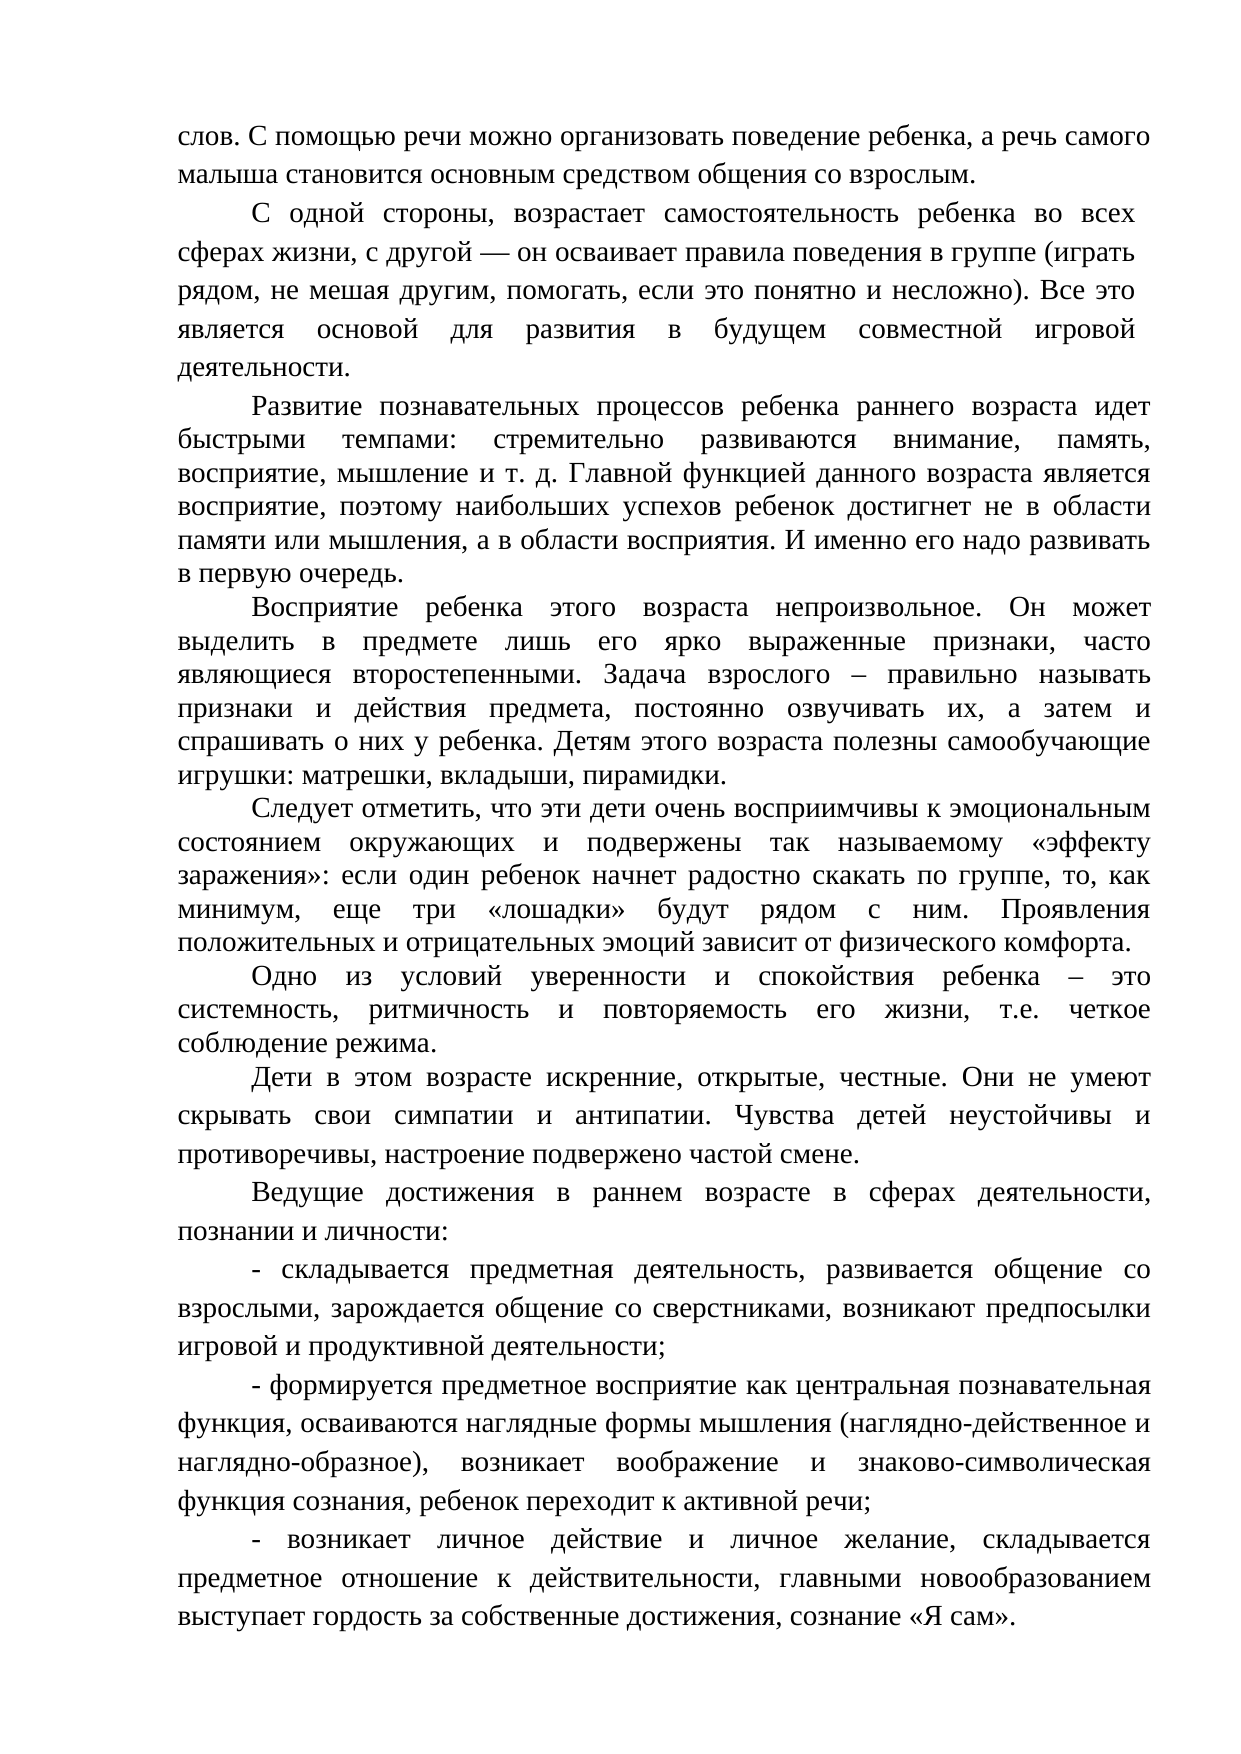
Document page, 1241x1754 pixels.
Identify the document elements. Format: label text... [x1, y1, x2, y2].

text - складывается предметная деятельность, развивается общение со взрослыми, зарождается общение со сверстниками, возникают предпосылки игровой и продуктивной деятельности; [177, 1251, 1152, 1362]
text Восприятие ребенка этого возраста непроизвольное. Он может выделить в предмете лишь его ярко выраженные признаки, часто являющиеся второстепенными. Задача взрослого – правильно называть признаки и действия предмета, постоянно озвучивать их, а затем и спрашивать о них у ребенка. Детям этого возраста полезны самообучающие игрушки: матрешки, вкладыши, пирамидки. [177, 589, 1152, 790]
text - формируется предметное восприятие как центральная познавательная функция, осваиваются наглядные формы мышления (наглядно-действенное и наглядно-образное), возникает воображение и знаково-символическая функция сознания, ребенок переходит к активной речи; [177, 1367, 1152, 1516]
text С одной стороны, возрастает самостоятельность ребенка во всех сферах жизни, с другой — он осваивает правила поведения в группе (играть рядом, не мешая другим, помогать, если это понятно и несложно). Все это является основой для развития в будущем совместной игровой деятельности. [177, 195, 1136, 383]
text Развитие познавательных процессов ребенка раннего возраста идет быстрыми темпами: стремительно развиваются внимание, память, восприятие, мышление и т. д. Главной функцией данного возраста является восприятие, поэтому наибольших успехов ребенок достигнет не в области памяти или мышления, а в области восприятия. И именно его надо развивать в первую очередь. [177, 388, 1152, 589]
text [177, 118, 1151, 190]
text Дети в этом возрасте искренние, открытые, честные. Они не умеют скрывать свои симпатии и антипатии. Чувства детей неустойчивы и противоречивы, настроение подвержено частой смене. [177, 1059, 1152, 1169]
text Следует отметить, что эти дети очень восприимчивы к эмоциональным состоянием окружающих и подвержены так называемому «эффекту заражения»: если один ребенок начнет радостно скакать по группе, то, как минимум, еще три «лошадки» будут рядом с ним. Проявления положительных и отрицательных эмоций зависит от физического комфорта. [177, 790, 1152, 958]
text Ведущие достижения в раннем возрасте в сферах деятельности, познании и личности: [177, 1174, 1152, 1246]
text Одно из условий уверенности и спокойствия ребенка – это системность, ритмичность и повторяемость его жизни, т.е. четкое соблюдение режима. [177, 958, 1152, 1059]
text - возникает личное действие и личное желание, складывается предметное отношение к действительности, главными новообразованием выступает гордость за собственные достижения, сознание «Я сам». [177, 1521, 1152, 1632]
